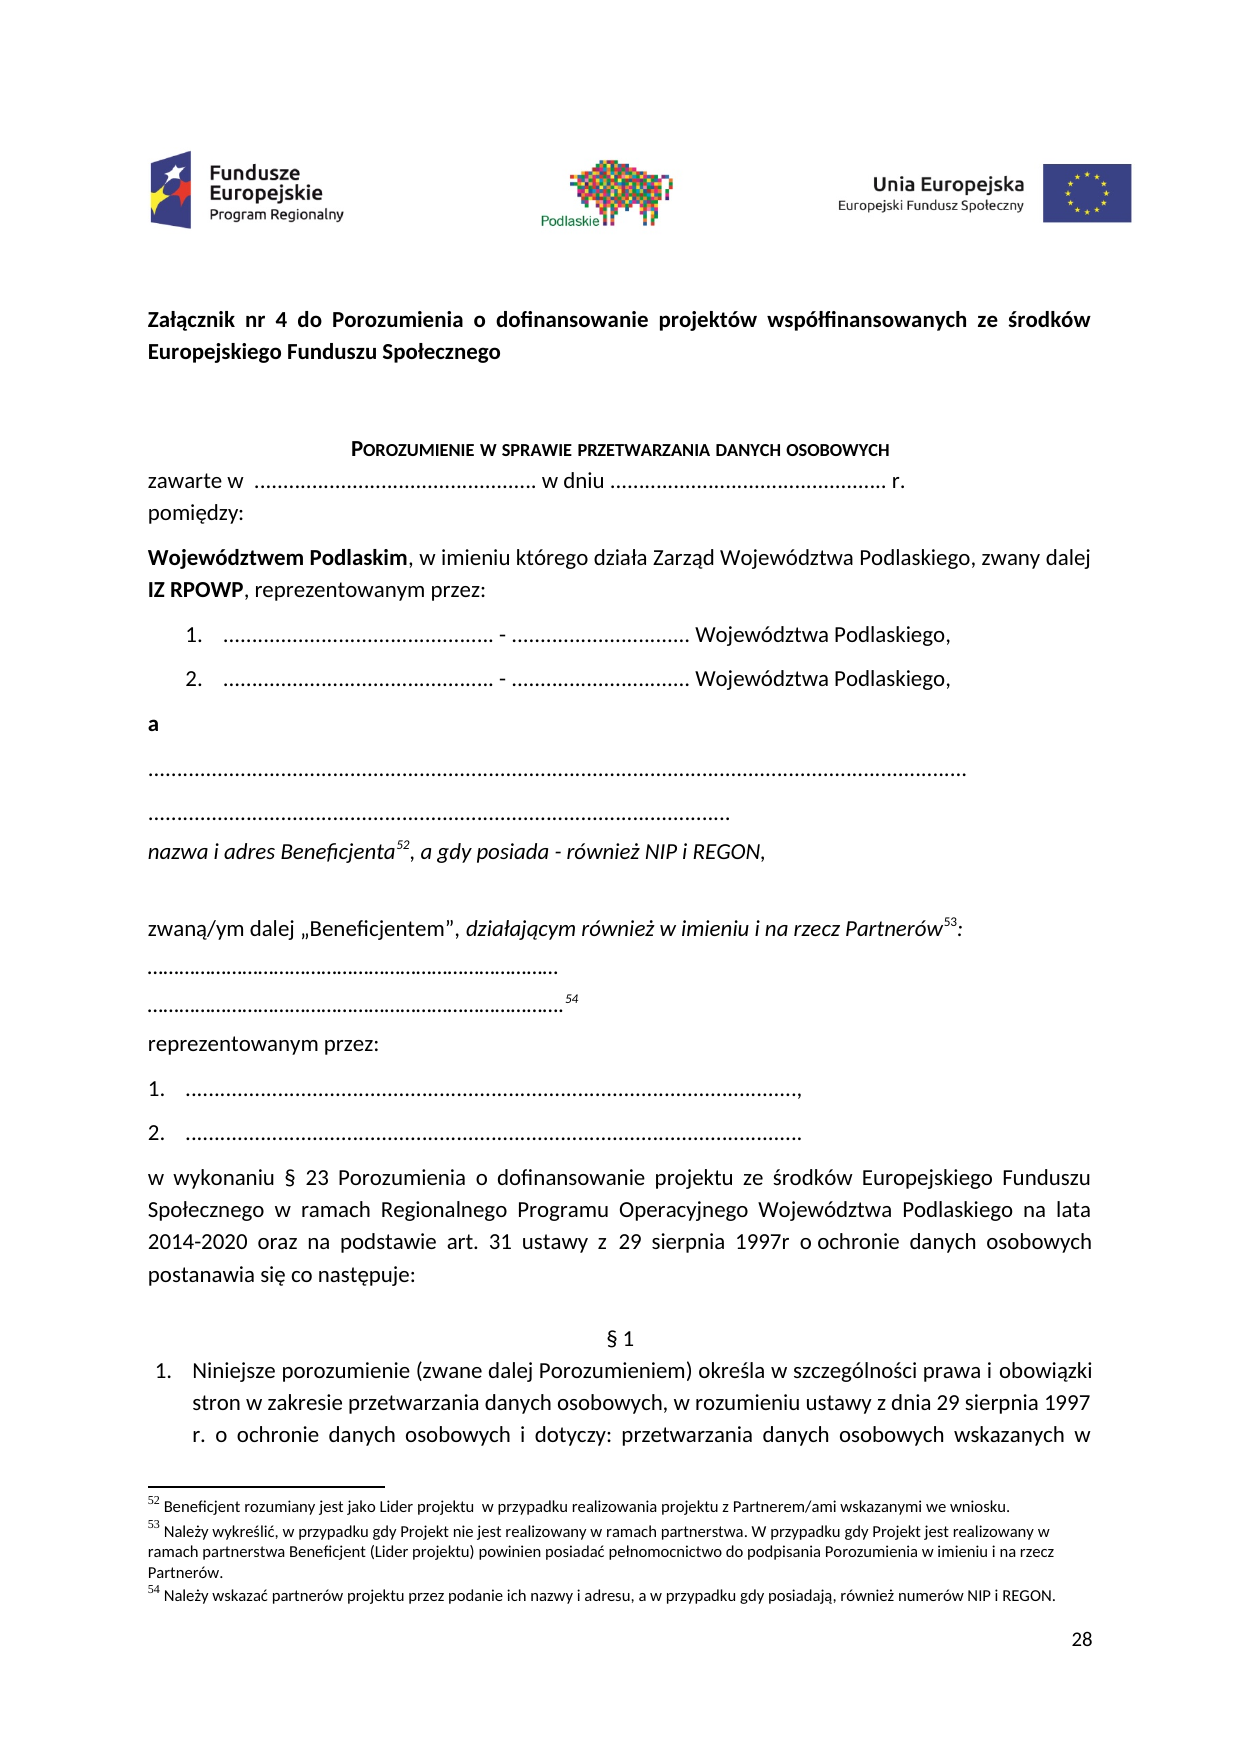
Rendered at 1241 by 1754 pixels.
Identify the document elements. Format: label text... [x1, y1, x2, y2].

picture [147, 147, 1135, 237]
text nazwa i adres Beneficjenta, a gdy posiada - również NIP i REGON, [148, 837, 1092, 865]
list ............................................... - ............................... Województwa Podlaskiego, [185, 620, 1092, 648]
text a [148, 709, 1092, 737]
text …………………………………………………………………… [148, 952, 1092, 980]
text Załącznik nr 4 do Porozumienia o dofinansowanie projektów współfinansowanych ze środków Europejskiego Funduszu Społecznego [148, 305, 1092, 365]
list ............................................... - ............................... Województwa Podlaskiego, [185, 664, 1092, 692]
text pomiędzy: [148, 498, 1092, 526]
text zawarte w ................................................. w dniu ................................................ r. [148, 466, 1092, 494]
list .........................................................................................................., [148, 1074, 1092, 1102]
text .............................................................................................................................................. [148, 754, 1092, 782]
text ..................................................................................................... [148, 798, 1092, 826]
text Województwem Podlaskim, w imieniu którego działa Zarząd Województwa Podlaskiego, zwany dalej IZ RPOWP, reprezentowanym przez: [148, 543, 1092, 603]
text Porozumienie w sprawie przetwarzania danych osobowych [148, 434, 1092, 462]
text ……………………………………………………………………. [148, 991, 1092, 1019]
list ........................................................................................................... [148, 1118, 1092, 1146]
text reprezentowanym przez: [148, 1029, 1092, 1057]
text zwaną/ym dalej „Beneficjentem”, działającym również w imieniu i na rzecz Partnerów: [148, 914, 1092, 942]
text w wykonaniu § 23 Porozumienia o dofinansowanie projektu ze środków Europejskiego Funduszu Społecznego w ramach Regionalnego Programu Operacyjnego Województwa Podlaskiego na lata 2014-2020 oraz na podstawie art. 31 ustawy z 29 sierpnia 1997r o ochronie danych osobowych postanawia się co następuje: [148, 1163, 1092, 1288]
text § 1 [148, 1324, 1092, 1352]
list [154, 1356, 1092, 1449]
